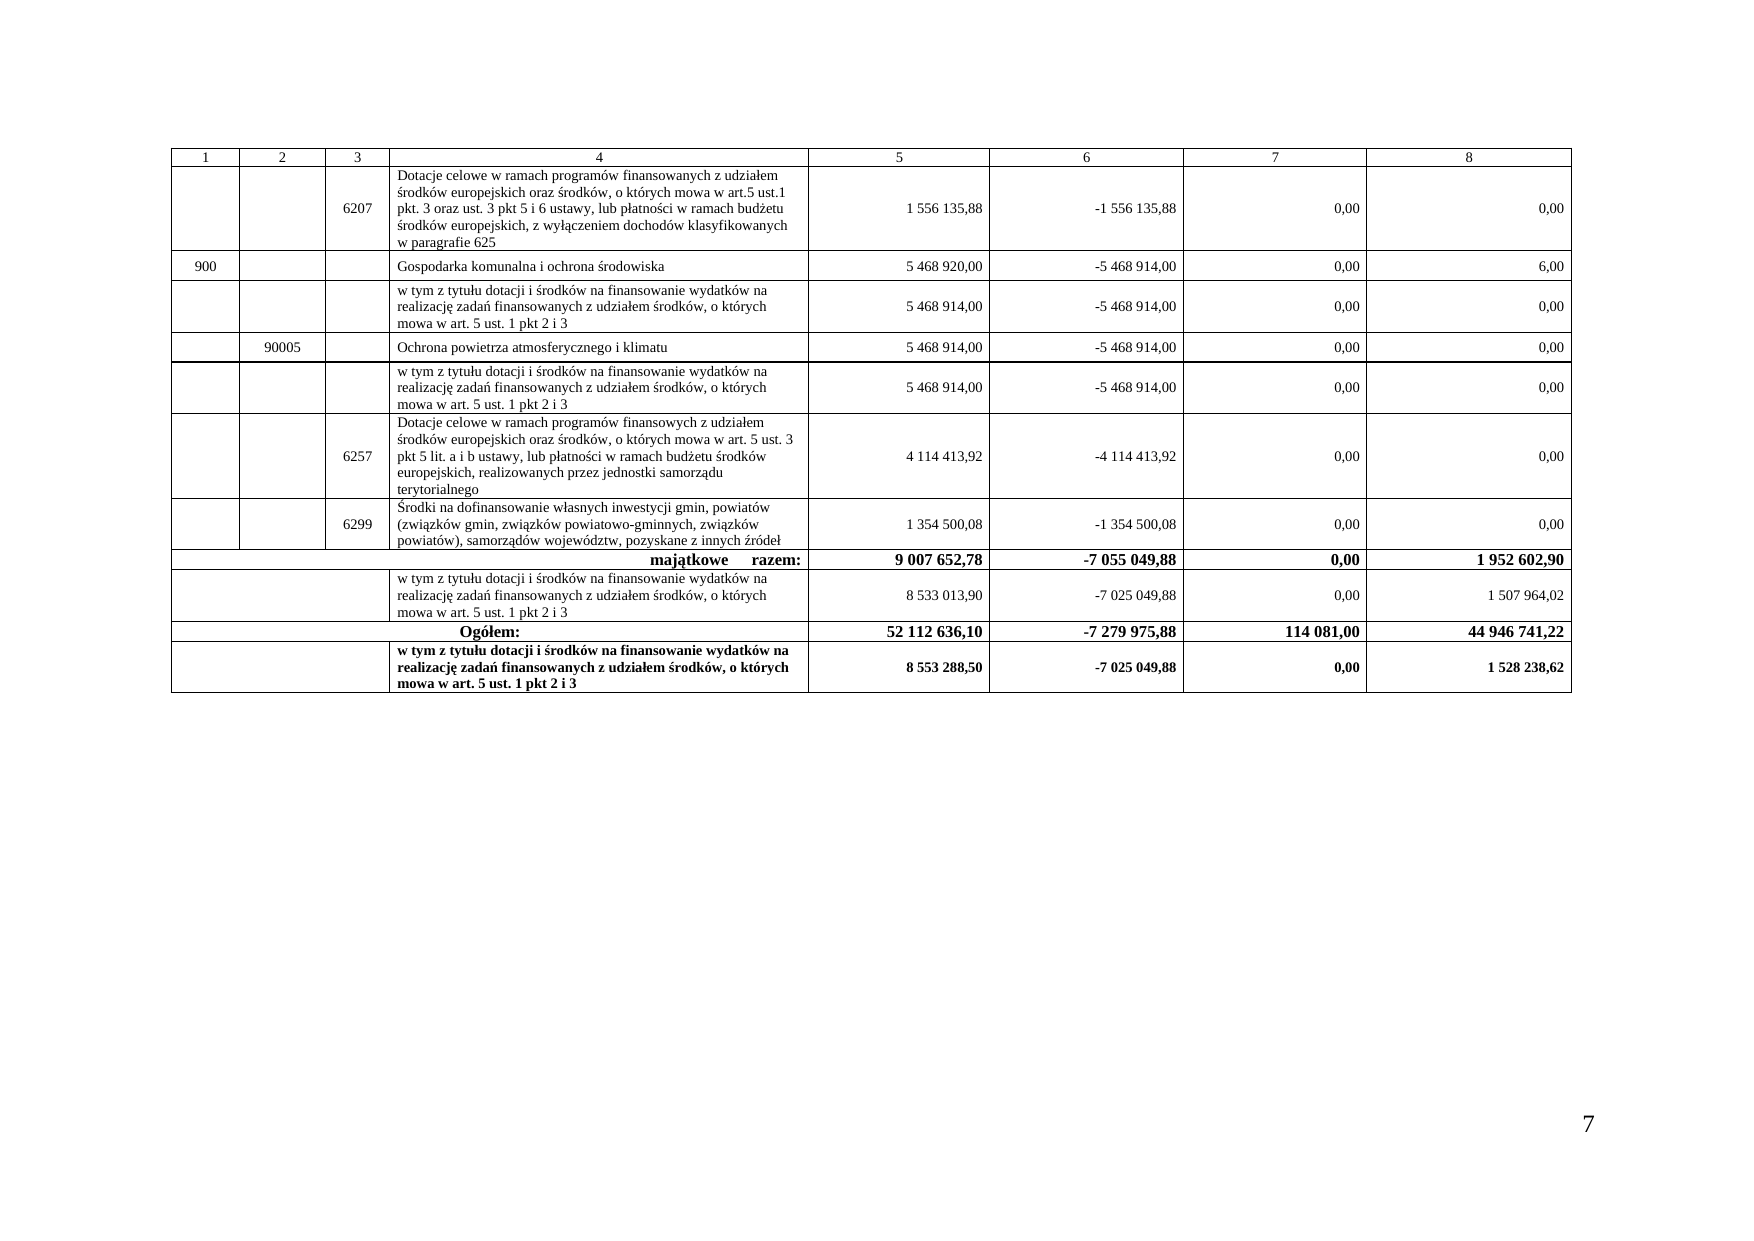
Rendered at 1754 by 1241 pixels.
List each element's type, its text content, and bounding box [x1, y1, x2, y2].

table_cell Ogółem: [172, 622, 808, 641]
table_cell 0,00 [1184, 642, 1366, 692]
table_cell [172, 414, 239, 498]
table_cell razem: [736, 550, 808, 569]
table_cell [172, 642, 389, 692]
table_cell [240, 499, 325, 549]
table_cell 0,00 [1367, 363, 1571, 413]
table_cell [240, 363, 325, 413]
table_cell 0,00 [1367, 414, 1571, 498]
table_cell 114 081,00 [1184, 622, 1366, 641]
table_cell 0,00 [1184, 167, 1366, 250]
table_header 5 [809, 149, 989, 166]
table_cell -5 468 914,00 [990, 251, 1183, 280]
table_cell 6,00 [1367, 251, 1571, 280]
table_header 6 [990, 149, 1183, 166]
table_cell 0,00 [1367, 499, 1571, 549]
table_cell 0,00 [1184, 251, 1366, 280]
table_cell 0,00 [1184, 333, 1366, 361]
table_header 7 [1184, 149, 1366, 166]
table_cell -1 556 135,88 [990, 167, 1183, 250]
table_cell [172, 570, 389, 621]
table_cell 0,00 [1184, 550, 1366, 569]
table_cell Dotacje celowe w ramach programów finansowych z udziałem środków europejskich oraz środków, o których mowa w art. 5 ust. 3 pkt 5 lit. a i b ustawy, lub płatności w ramach budżetu środków europejskich, realizowanych przez jednostki samorządu terytorialnego [390, 414, 808, 498]
table_cell 0,00 [1367, 333, 1571, 361]
table_header 8 [1367, 149, 1571, 166]
table_cell -5 468 914,00 [990, 281, 1183, 332]
table_cell [240, 414, 325, 498]
table_cell 52 112 636,10 [809, 622, 989, 641]
table_cell Ochrona powietrza atmosferycznego i klimatu [390, 333, 808, 361]
table_cell -7 025 049,88 [990, 570, 1183, 621]
table_cell 6299 [326, 499, 389, 549]
table_cell [172, 363, 239, 413]
table_cell majątkowe [172, 550, 736, 569]
table_cell 1 952 602,90 [1367, 550, 1571, 569]
table_cell -5 468 914,00 [990, 363, 1183, 413]
table_cell [240, 167, 325, 250]
table_cell 5 468 920,00 [809, 251, 989, 280]
table_cell [172, 333, 239, 361]
table_cell 1 556 135,88 [809, 167, 989, 250]
table_cell 0,00 [1184, 363, 1366, 413]
table_header 3 [326, 149, 389, 166]
table_header 1 [172, 149, 239, 166]
table_cell -5 468 914,00 [990, 333, 1183, 361]
table_cell 6257 [326, 414, 389, 498]
table_cell 0,00 [1184, 499, 1366, 549]
table_cell 6207 [326, 167, 389, 250]
table_cell 0,00 [1367, 281, 1571, 332]
table_cell 4 114 413,92 [809, 414, 989, 498]
table_cell [240, 251, 325, 280]
table_header 4 [390, 149, 808, 166]
table_cell [326, 363, 389, 413]
table_cell 5 468 914,00 [809, 363, 989, 413]
table_cell 90005 [240, 333, 325, 361]
table_cell 0,00 [1184, 281, 1366, 332]
table_cell [172, 167, 239, 250]
table_cell 1 528 238,62 [1367, 642, 1571, 692]
table_cell 8 553 288,50 [809, 642, 989, 692]
table_cell -4 114 413,92 [990, 414, 1183, 498]
table_cell [326, 251, 389, 280]
table_cell 8 533 013,90 [809, 570, 989, 621]
table_cell 1 354 500,08 [809, 499, 989, 549]
table_cell Środki na dofinansowanie własnych inwestycji gmin, powiatów (związków gmin, związków powiatowo-gminnych, związków powiatów), samorządów województw, pozyskane z innych źródeł [390, 499, 808, 549]
table_cell [172, 499, 239, 549]
table_cell -7 055 049,88 [990, 550, 1183, 569]
table_cell [326, 333, 389, 361]
table_cell [172, 281, 239, 332]
table_cell 0,00 [1367, 167, 1571, 250]
table_cell 9 007 652,78 [809, 550, 989, 569]
table_cell 1 507 964,02 [1367, 570, 1571, 621]
table_cell 5 468 914,00 [809, 333, 989, 361]
table_cell Dotacje celowe w ramach programów finansowanych z udziałem środków europejskich oraz środków, o których mowa w art.5 ust.1 pkt. 3 oraz ust. 3 pkt 5 i 6 ustawy, lub płatności w ramach budżetu środków europejskich, z wyłączeniem dochodów klasyfikowanych w paragrafie 625 [390, 167, 808, 250]
table_cell 900 [172, 251, 239, 280]
table_cell Gospodarka komunalna i ochrona środowiska [390, 251, 808, 280]
table_cell -1 354 500,08 [990, 499, 1183, 549]
table_cell 44 946 741,22 [1367, 622, 1571, 641]
table_cell 5 468 914,00 [809, 281, 989, 332]
table_header 2 [240, 149, 325, 166]
table_cell 0,00 [1184, 570, 1366, 621]
table_cell [326, 281, 389, 332]
table_cell 0,00 [1184, 414, 1366, 498]
table_cell [240, 281, 325, 332]
table_cell -7 279 975,88 [990, 622, 1183, 641]
table_cell -7 025 049,88 [990, 642, 1183, 692]
